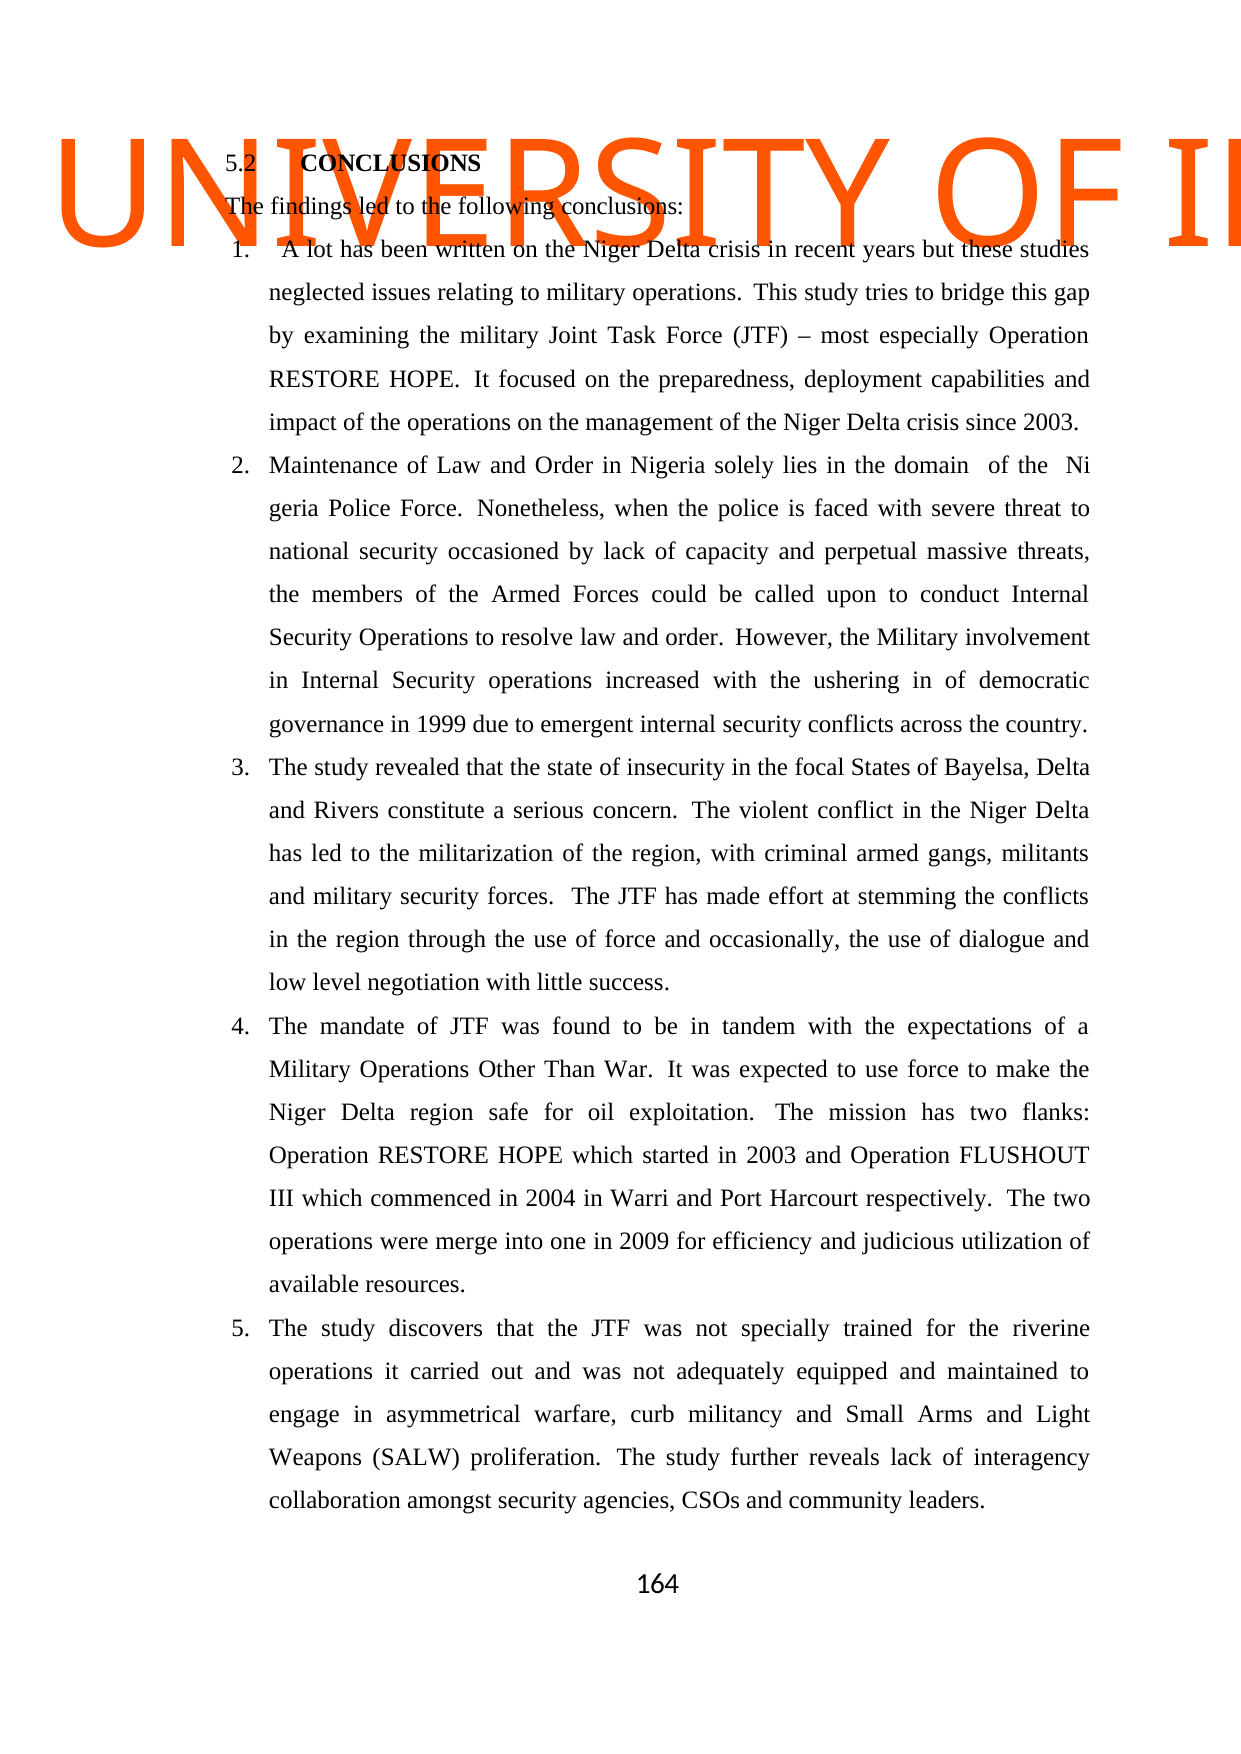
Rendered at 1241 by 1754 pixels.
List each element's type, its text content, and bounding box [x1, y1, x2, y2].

subtitle CONCLUSIONS [225, 148, 1221, 177]
list Maintenance of Law and Order in Nigeria solely lies in the domain of the Ni geria Police Force. Nonetheless, when the police is faced with severe threat to national security occasioned by lack of capacity and perpetual massive threats, the members of the Armed Forces could be called upon to conduct Internal Security Operations to resolve law and order. However, the Military involvement in Internal Security operations increased with the ushering in of democratic governance in 1999 due to emergent internal security conflicts across the country. [231, 450, 1091, 737]
list The study discovers that the JTF was not specially trained for the riverine operations it carried out and was not adequately equipped and maintained to engage in asymmetrical warfare, curb militancy and Small Arms and Light Weapons (SALW) proliferation. The study further reveals lack of interagency collaboration amongst security agencies, CSOs and community leaders. [231, 1313, 1091, 1514]
list The mandate of JTF was found to be in tandem with the expectations of a Military Operations Other Than War. It was expected to use force to make the Niger Delta region safe for oil exploitation. The mission has two flanks: Operation RESTORE HOPE which started in 2003 and Operation FLUSHOUT III which commenced in 2004 in Warri and Port Harcourt respectively. The two operations were merge into one in 2009 for efficiency and judicious utilization of available resources. [231, 1011, 1091, 1298]
list A lot has been written on the Niger Delta crisis in recent years but these studies neglected issues relating to military operations. This study tries to bridge this gap by examining the military Joint Task Force (JTF) – most especially Operation RESTORE HOPE. It focused on the preparedness, deployment capabilities and impact of the operations on the management of the Niger Delta crisis since 2003. [231, 234, 1091, 436]
text The findings led to the following conclusions: [225, 191, 1221, 220]
list The study revealed that the state of insecurity in the focal States of Bayelsa, Delta and Rivers constitute a serious concern. The violent conflict in the Niger Delta has led to the militarization of the region, with criminal armed gangs, militants and military security forces. The JTF has made effort at stemming the conflicts in the region through the use of force and occasionally, the use of dialogue and low level negotiation with little success. [231, 752, 1090, 996]
